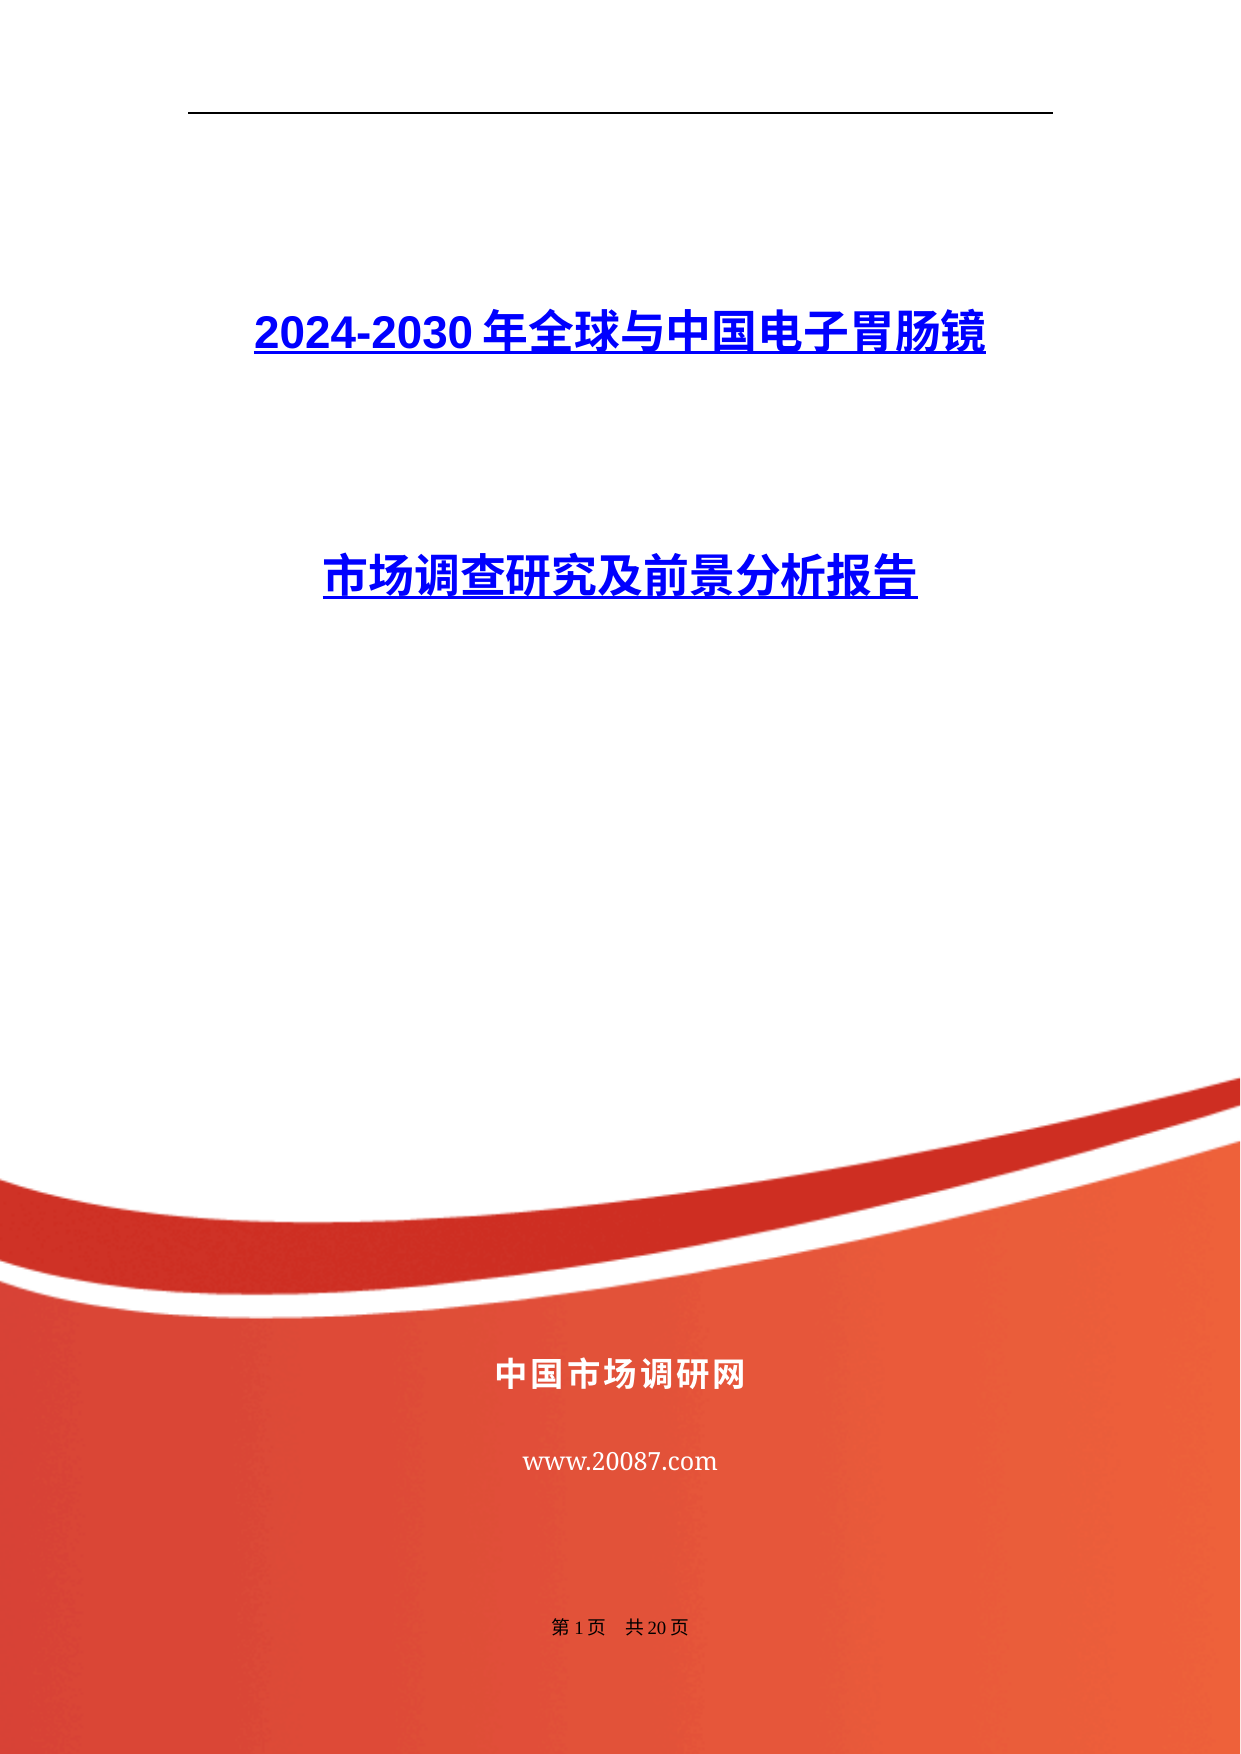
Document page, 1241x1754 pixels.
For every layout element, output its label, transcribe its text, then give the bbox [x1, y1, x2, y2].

text www.20087.com [187, 1428, 1053, 1493]
subtitle 中国市场调研网 [187, 1339, 1053, 1404]
table_header 2024-2030年全球与中国电子胃肠镜市场调查研究及前景分析报告 [188, 207, 1053, 773]
picture [0, 1006, 1241, 1754]
